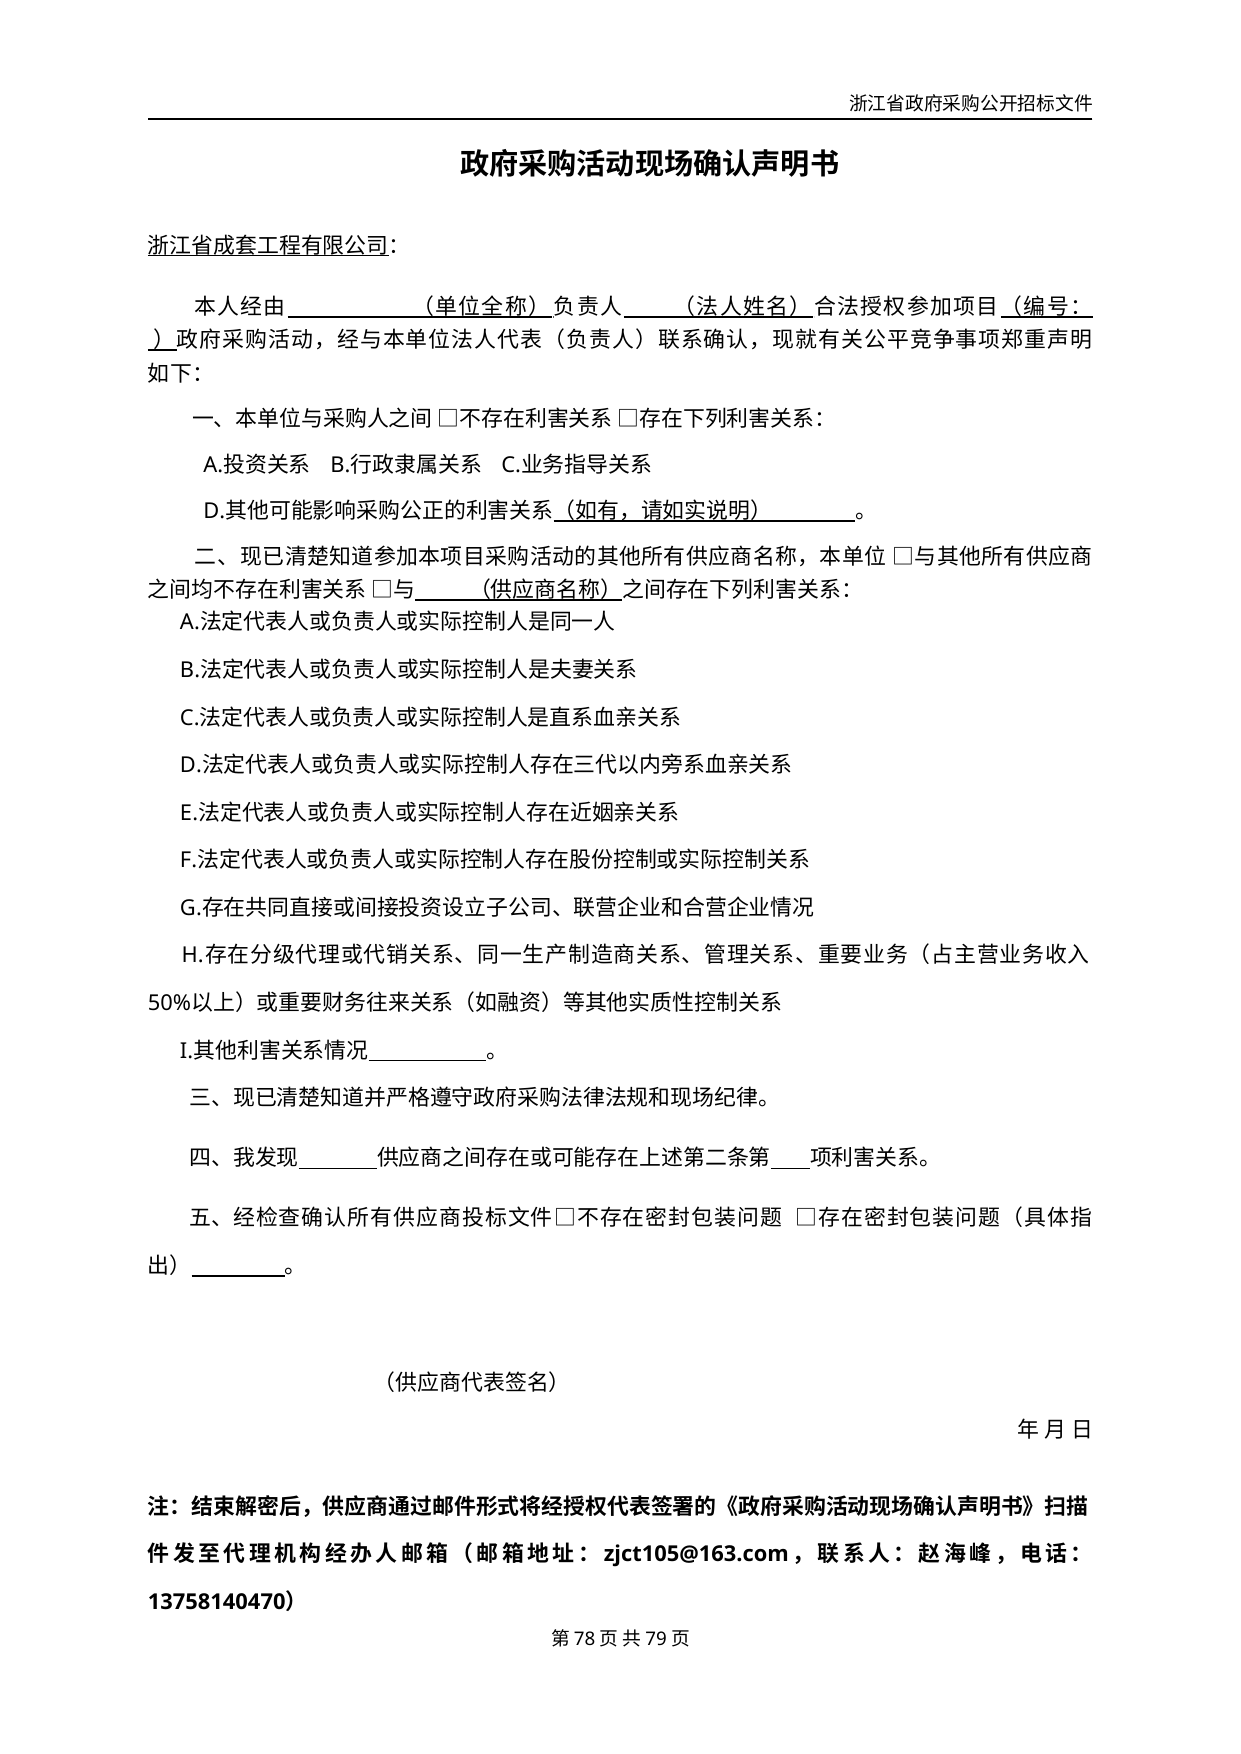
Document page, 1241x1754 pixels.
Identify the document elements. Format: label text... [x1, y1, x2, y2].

text D.其他可能影响采购公正的利害关系（如有，请如实说明） 。 [148, 492, 1092, 525]
text E.法定代表人或负责人或实际控制人存在近姻亲关系 [148, 795, 1092, 826]
text A.法定代表人或负责人或实际控制人是同一人 [148, 604, 1092, 636]
text 浙江省成套工程有限公司： [148, 228, 1092, 259]
text G.存在共同直接或间接投资设立子公司、联营企业和合营企业情况 [148, 890, 1092, 922]
text 二、现已清楚知道参加本项目采购活动的其他所有供应商名称，本单位 □与其他所有供应商之间均不存在利害关系 □与 （供应商名称）之间存在下列利害关系： [148, 538, 1092, 604]
text 政府采购活动现场确认声明书 [148, 133, 1092, 185]
list 经检查确认所有供应商投标文件□不存在密封包装问题 □存在密封包装问题（具体指出） 。 [148, 1200, 1092, 1279]
text D.法定代表人或负责人或实际控制人存在三代以内旁系血亲关系 [148, 747, 1092, 779]
text I.其他利害关系情况 。 [148, 1033, 1092, 1064]
text F.法定代表人或负责人或实际控制人存在股份控制或实际控制关系 [148, 842, 1092, 874]
text 本人经由 （单位全称）负责人 （法人姓名）合法授权参加项目（编号： ）政府采购活动，经与本单位法人代表（负责人）联系确认，现就有关公平竞争事项郑重声明如下： [148, 288, 1092, 388]
text 注：结束解密后，供应商通过邮件形式将经授权代表签署的《政府采购活动现场确认声明书》扫描件发至代理机构经办人邮箱（邮箱地址：zjct105@163.com，联系人：赵海峰，电话：13758140470） [148, 1489, 1092, 1616]
list 我发现 供应商之间存在或可能存在上述第二条第 项利害关系。 [148, 1140, 1092, 1172]
text （供应商代表签名） [148, 1365, 1092, 1397]
text 年 月 日 [148, 1412, 1092, 1444]
text B.法定代表人或负责人或实际控制人是夫妻关系 [148, 652, 1092, 684]
text H.存在分级代理或代销关系、同一生产制造商关系、管理关系、重要业务（占主营业务收入50%以上）或重要财务往来关系（如融资）等其他实质性控制关系 [148, 937, 1092, 1017]
list 本单位与采购人之间 □不存在利害关系 □存在下列利害关系： [148, 400, 1092, 433]
text A.投资关系 B.行政隶属关系 C.业务指导关系 [148, 446, 1092, 479]
text C.法定代表人或负责人或实际控制人是直系血亲关系 [148, 699, 1092, 731]
list 现已清楚知道并严格遵守政府采购法律法规和现场纪律。 [148, 1080, 1092, 1112]
